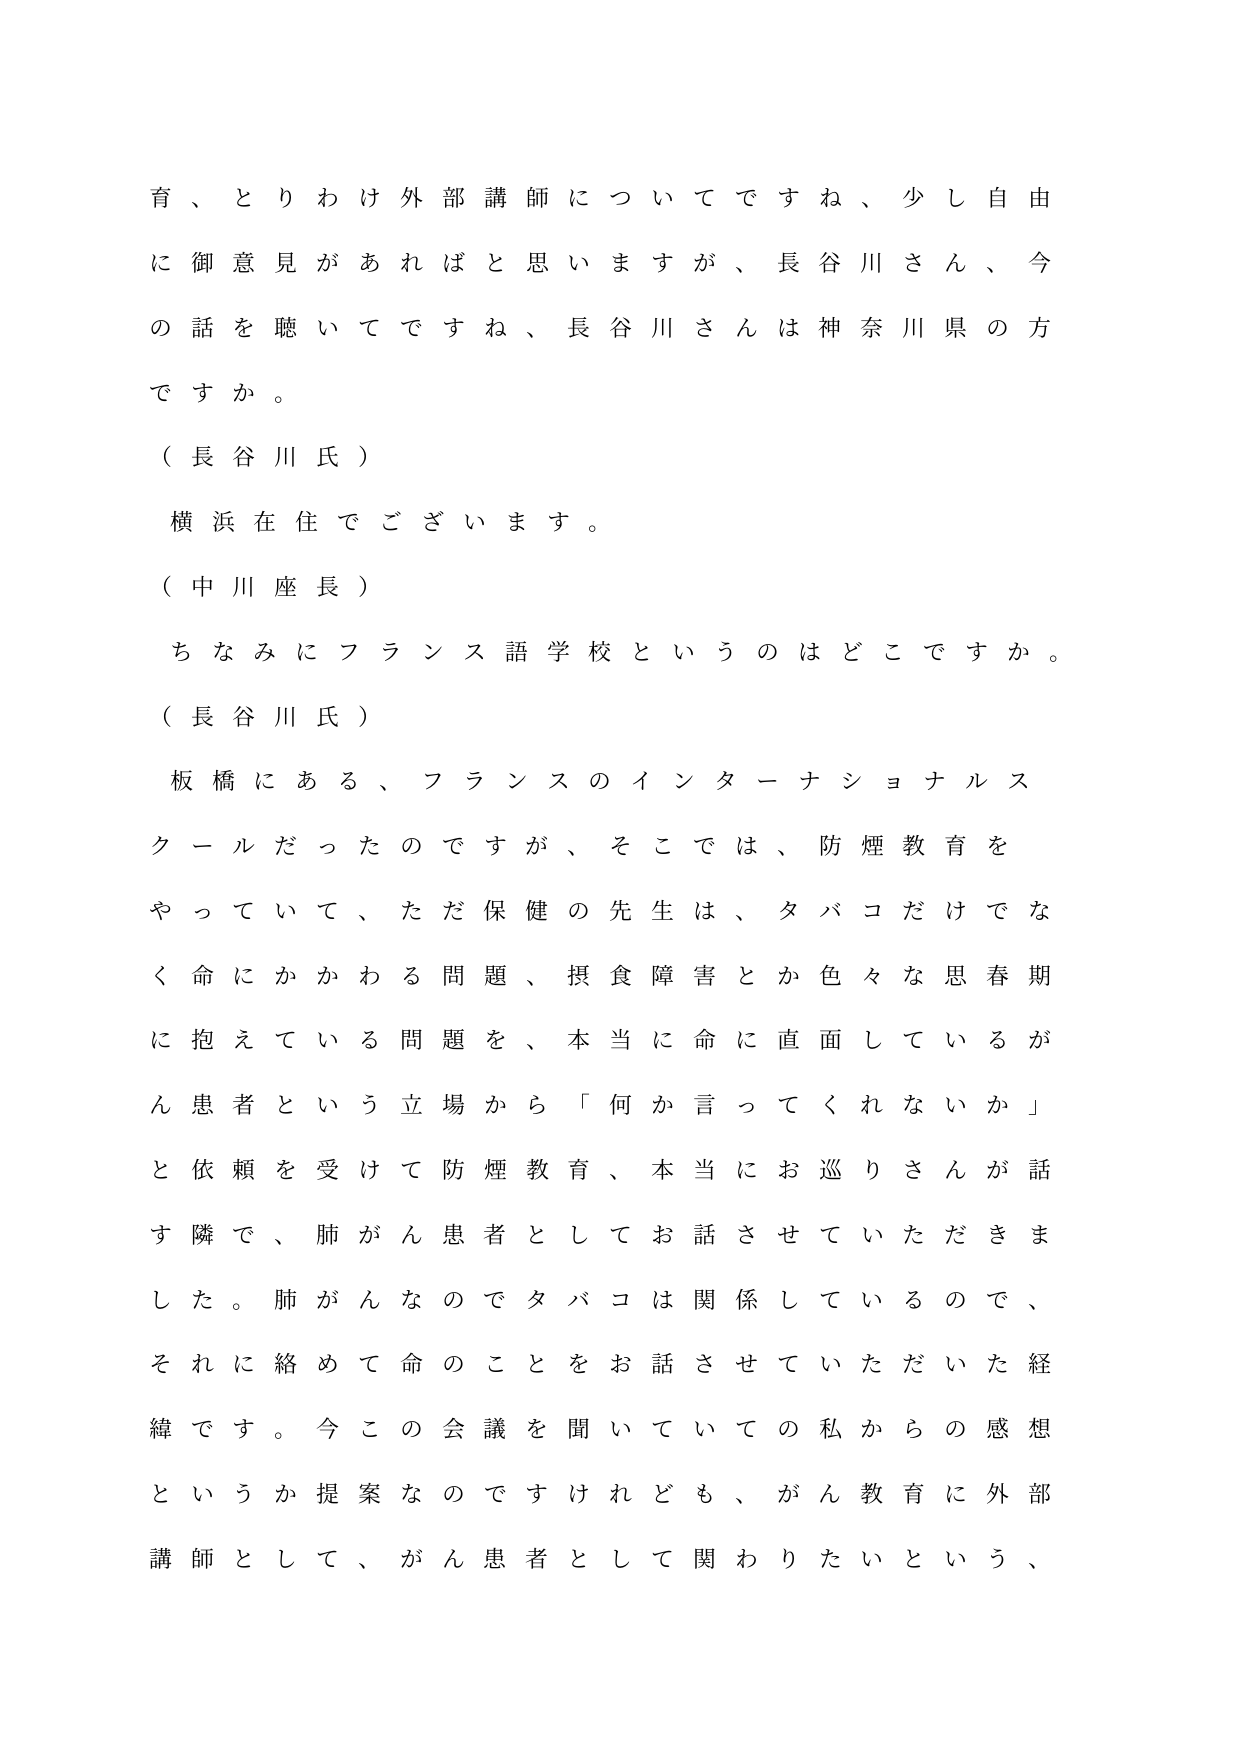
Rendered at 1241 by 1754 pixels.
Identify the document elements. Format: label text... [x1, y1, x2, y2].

text （長谷川氏） [149, 683, 1091, 747]
text （中川座長） [149, 553, 1091, 618]
text 横浜在住でございます。 [149, 488, 1091, 553]
text ちなみにフランス語学校というのはどこですか。 [149, 618, 1091, 683]
text （長谷川氏） [149, 423, 1091, 488]
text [149, 164, 1091, 423]
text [149, 747, 1091, 1590]
